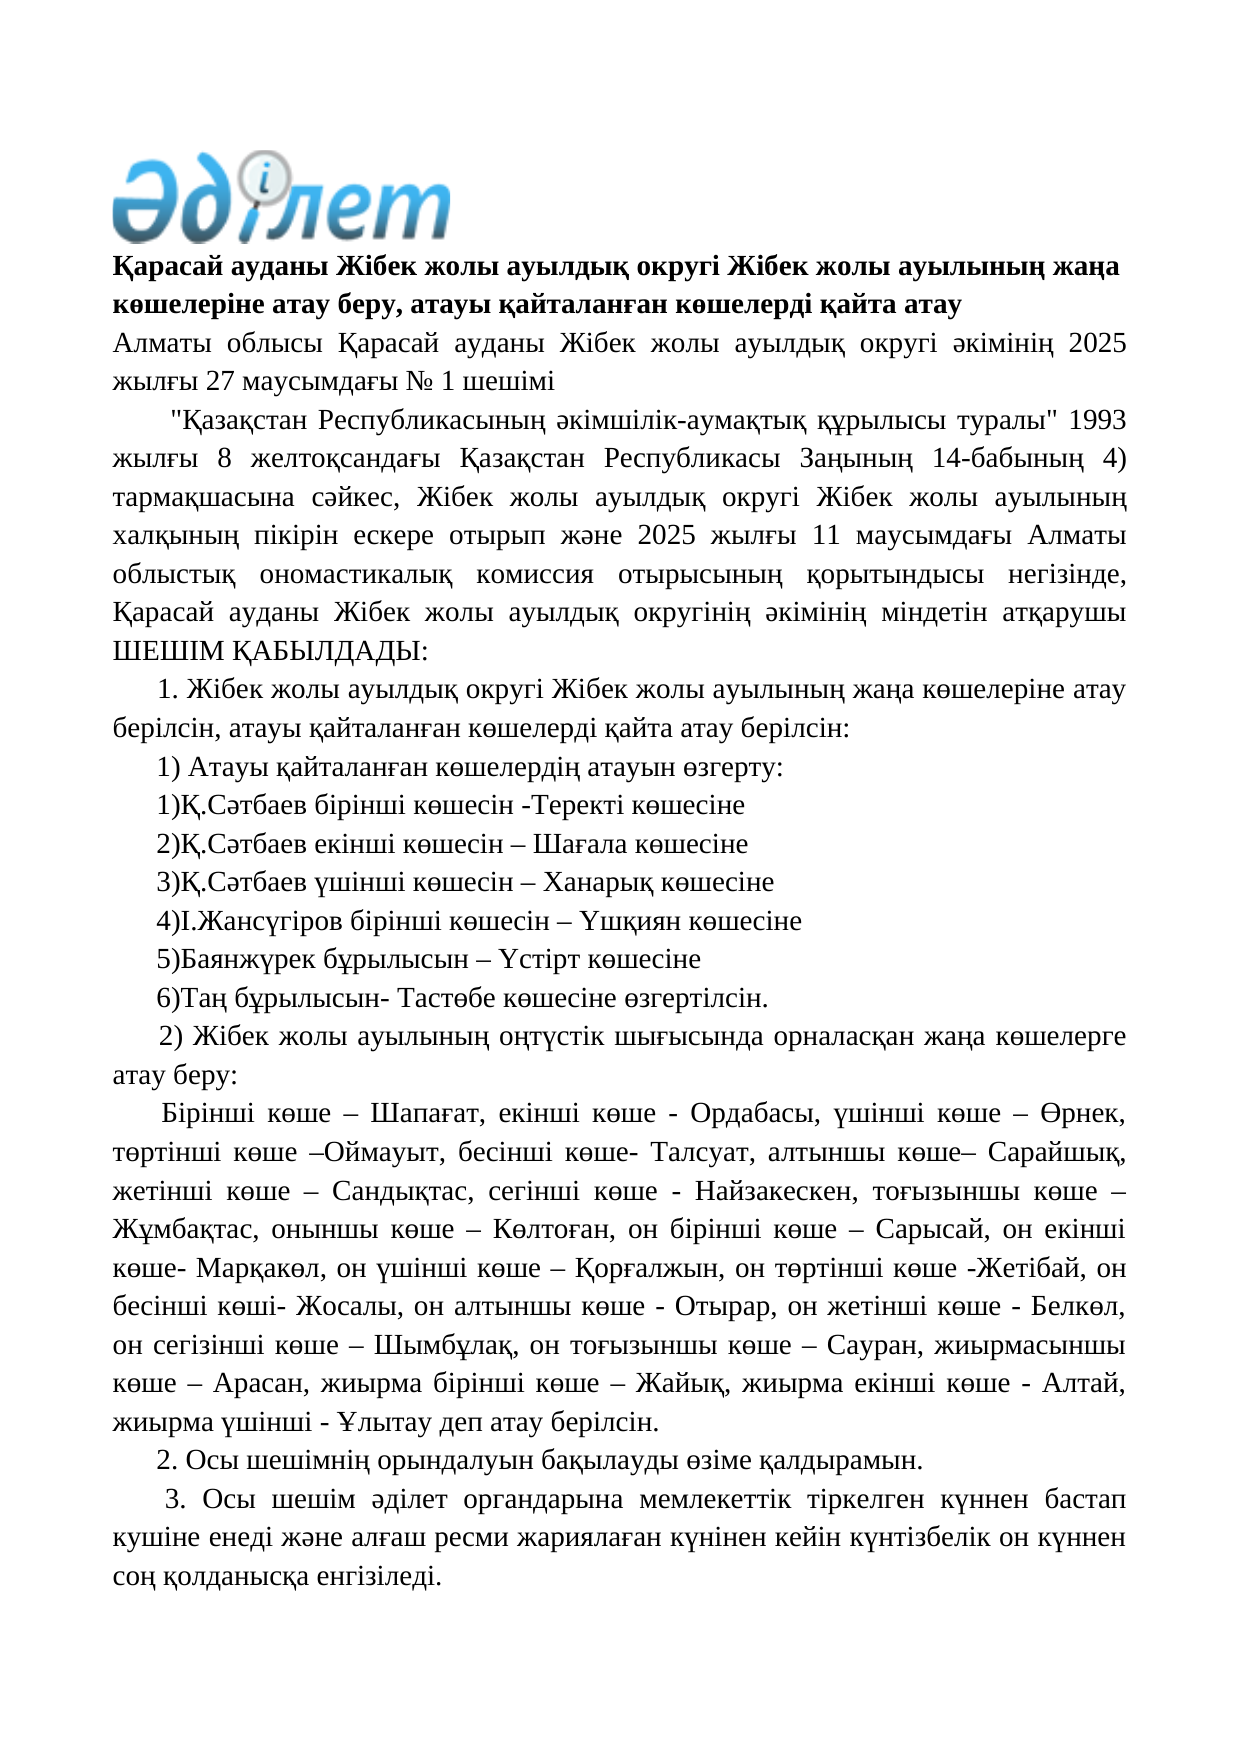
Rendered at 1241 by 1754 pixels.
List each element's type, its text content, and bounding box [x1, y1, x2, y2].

text 2) Жібек жолы ауылының оңтүстік шығысында орналасқан жаңа көшелерге атау беру: [112, 1018, 1128, 1091]
text 6)Таң бұрылысын- Тастөбе көшесіне өзгертілсін. [112, 980, 1128, 1013]
text Алматы облысы Қарасай ауданы Жібек жолы ауылдық округі әкімінің 2025 жылғы 27 маусымдағы № 1 шешімі [112, 325, 1128, 397]
text 2)Қ.Сәтбаев екінші көшесін – Шағала көшесіне [112, 826, 1128, 859]
text 1)Қ.Сәтбаев бірінші көшесін -Теректі көшесіне [112, 787, 1128, 821]
text 5)Баянжүрек бұрылысын – Үстірт көшесіне [112, 941, 1128, 975]
text Қарасай ауданы Жібек жолы ауылдық округі Жібек жолы ауылының жаңа көшелеріне атау беру, атауы қайталанған көшелерді қайта атау [112, 248, 1128, 320]
text 1) Атауы қайталанған көшелердің атауын өзгерту: [112, 749, 1128, 782]
picture [112, 150, 451, 244]
text Бірінші көше – Шапағат, екінші көше - Ордабасы, үшінші көше – Өрнек, төртінші көше –Оймауыт, бесінші көше- Талсуат, алтыншы көше– Сарайшық, жетінші көше – Сандықтас, сегінші көше - Найзакескен, тоғызыншы көше – Жұмбақтас, оныншы көше – Көлтоған, он бірінші көше – Сарысай, он екінші көше- Марқакөл, он үшінші көше – Қорғалжын, он төртінші көше -Жетібай, он бесінші көші- Жосалы, он алтыншы көше - Отырар, он жетінші көше - Белкөл, он сегізінші көше – Шымбұлақ, он тоғызыншы көше – Сауран, жиырмасыншы көше – Арасан, жиырма бірінші көше – Жайық, жиырма екінші көше - Алтай, жиырма үшінші - Ұлытау деп атау берілсін. [112, 1096, 1128, 1437]
text 1. Жібек жолы ауылдық округі Жібек жолы ауылының жаңа көшелеріне атау берілсін, атауы қайталанған көшелерді қайта атау берілсін: [112, 672, 1128, 744]
text 3)Қ.Сәтбаев үшінші көшесін – Ханарық көшесіне [112, 864, 1128, 898]
text 3. Осы шешім әділет органдарына мемлекеттік тіркелген күннен бастап кушіне енеді және алғаш ресми жариялаған күнінен кейін күнтізбелік он күннен соң қолданысқа енгізіледі. [112, 1481, 1128, 1592]
text 2. Осы шешімнің орындалуын бақылауды өзіме қалдырамын. [112, 1442, 1128, 1476]
text 4)І.Жансүгіров бірінші көшесін – Үшқиян көшесіне [112, 903, 1128, 936]
text "Қазақстан Республикасының әкімшілік-аумақтық құрылысы туралы" 1993 жылғы 8 желтоқсандағы Қазақстан Республикасы Заңының 14-бабының 4) тармақшасына сәйкес, Жібек жолы ауылдық округі Жібек жолы ауылының халқының пікірін ескере отырып және 2025 жылғы 11 маусымдағы Алматы облыстық ономастикалық комиссия отырысының қорытындысы негізінде, Қарасай ауданы Жібек жолы ауылдық округінің әкімінің міндетін атқарушы ШЕШІМ ҚАБЫЛДАДЫ: [112, 402, 1128, 667]
